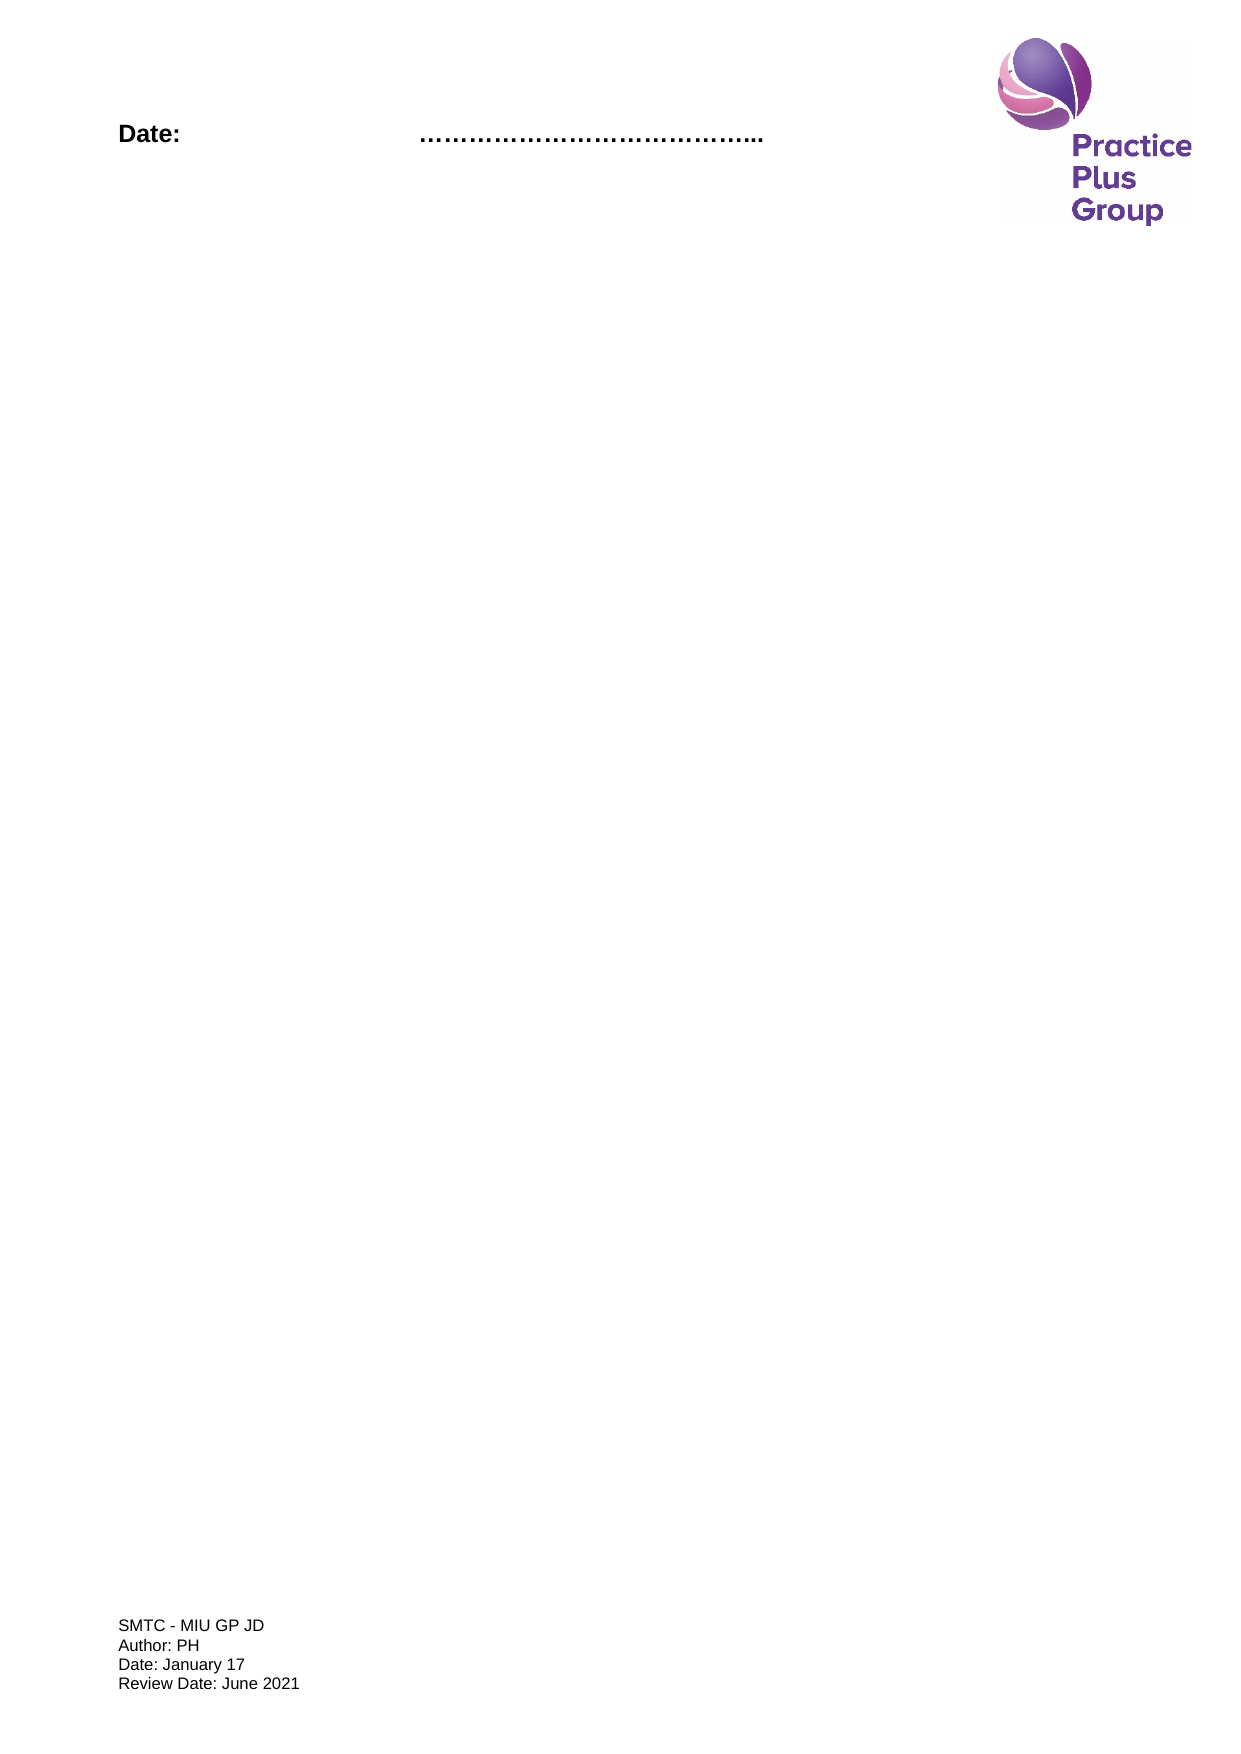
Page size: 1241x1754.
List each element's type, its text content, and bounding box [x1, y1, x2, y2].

picture [997, 38, 1192, 226]
text Date: …………………………………... [118, 119, 1122, 148]
